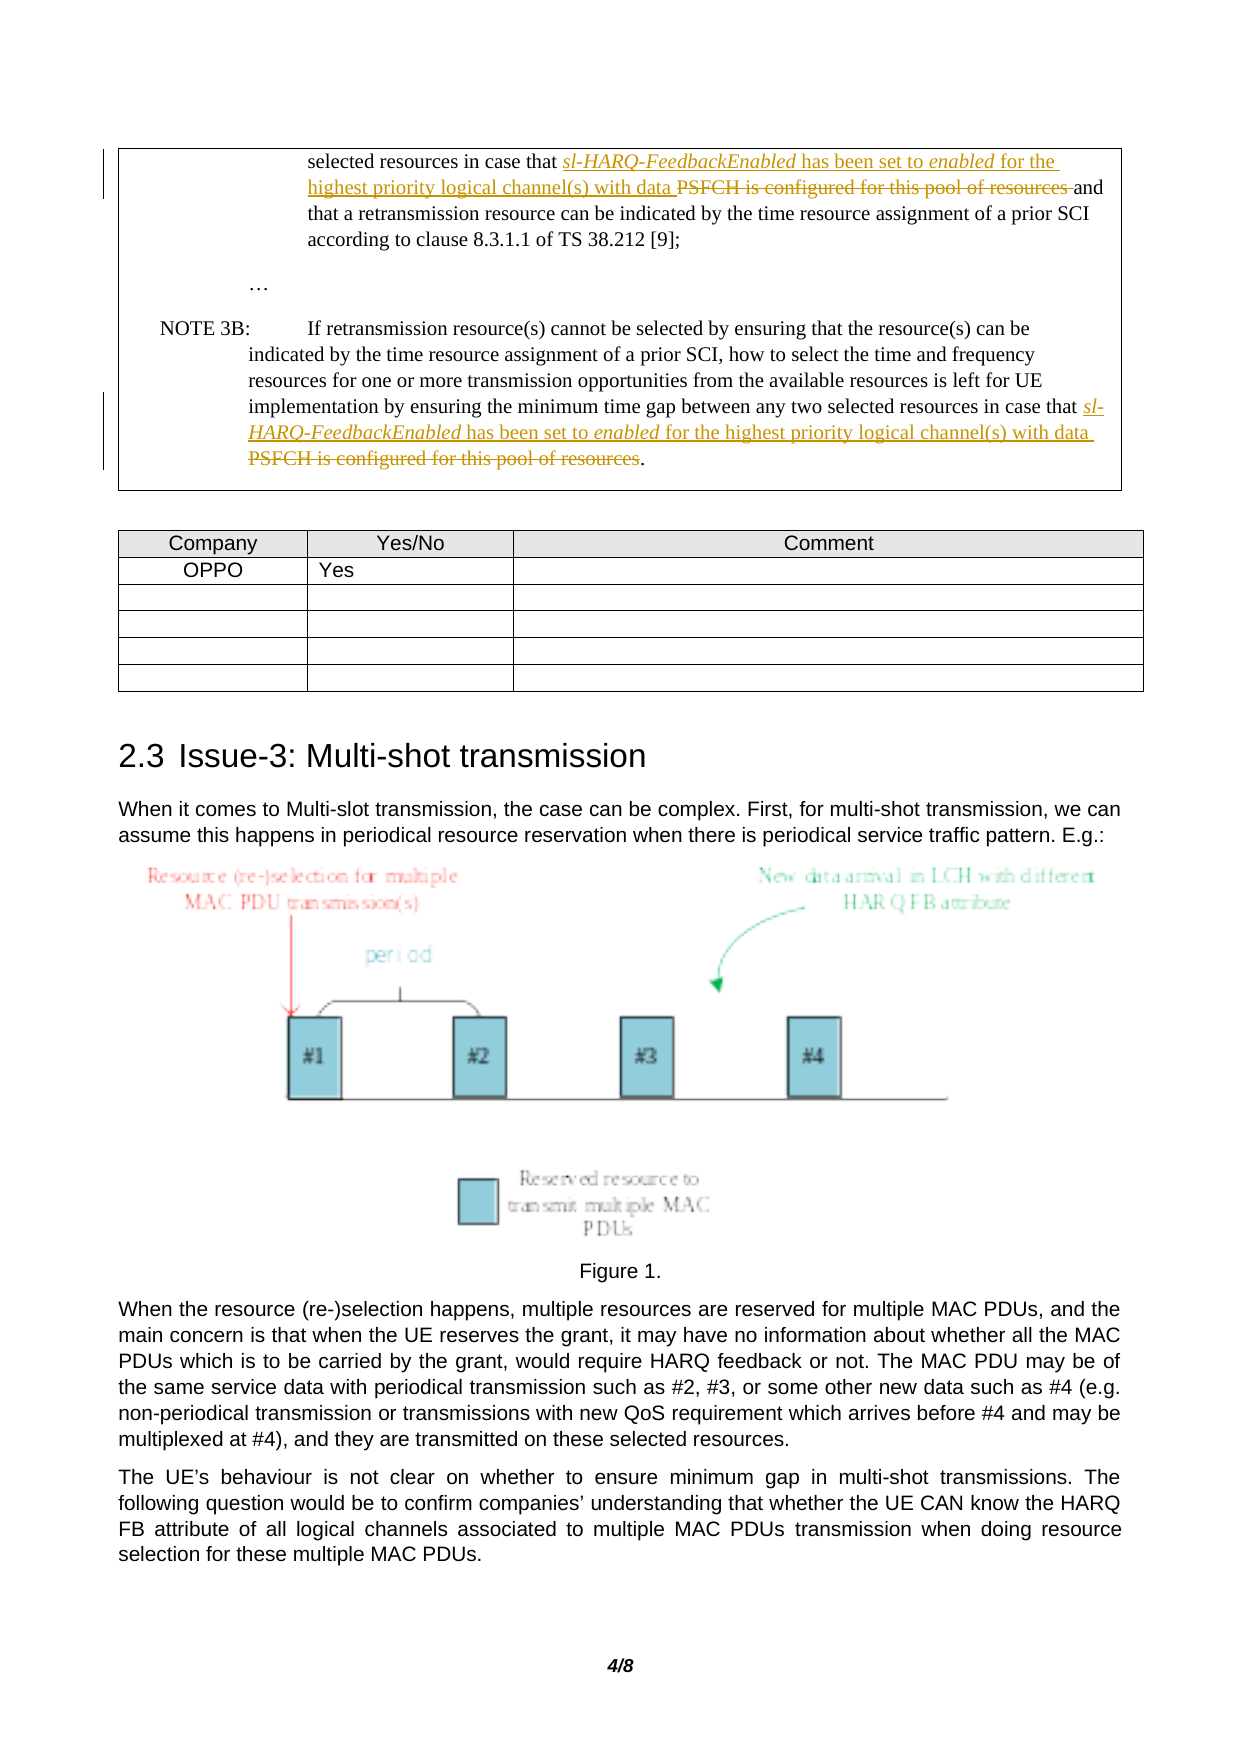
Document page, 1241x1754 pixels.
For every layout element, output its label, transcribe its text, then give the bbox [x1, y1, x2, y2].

table_cell [514, 638, 1143, 664]
table_cell [119, 638, 307, 664]
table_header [119, 149, 1121, 490]
table_header Comment [514, 531, 1143, 557]
table_cell [514, 585, 1143, 610]
text When the resource (re-)selection happens, multiple resources are reserved for multiple MAC PDUs, and the main concern is that when the UE reserves the grant, it may have no information about whether all the MAC PDUs which is to be carried by the grant, would require HARQ feedback or not. The MAC PDU may be of the same service data with periodical transmission such as #2, #3, or some other new data such as #4 (e.g. non-periodical transmission or transmissions with new QoS requirement which arrives before #4 and may be multiplexed at #4), and they are transmitted on these selected resources. [118, 1297, 1122, 1450]
subtitle Issue-3: Multi-shot transmission [118, 737, 1122, 775]
text Figure 1. [118, 1259, 1122, 1283]
text When it comes to Multi-slot transmission, the case can be complex. First, for multi-shot transmission, we can assume this happens in periodical resource reservation when there is periodical service traffic pattern. E.g.: [118, 797, 1122, 847]
text The UE’s behaviour is not clear on whether to ensure minimum gap in multi-shot transmissions. The following question would be to confirm companies’ understanding that whether the UE CAN know the HARQ FB attribute of all logical channels associated to multiple MAC PDUs transmission when doing resource selection for these multiple MAC PDUs. [118, 1465, 1122, 1566]
table_cell OPPO [119, 558, 307, 583]
table_cell [119, 585, 307, 610]
table_cell [308, 638, 513, 664]
table_cell Yes [308, 558, 513, 583]
table_cell [119, 665, 307, 691]
table_cell [514, 558, 1143, 583]
table_cell [308, 611, 513, 637]
table_cell [308, 665, 513, 691]
table_cell [514, 665, 1143, 691]
table_cell [514, 611, 1143, 637]
table_header Company [119, 531, 307, 557]
table_cell [308, 585, 513, 610]
table_header Yes/No [308, 531, 513, 557]
table_cell [119, 611, 307, 637]
